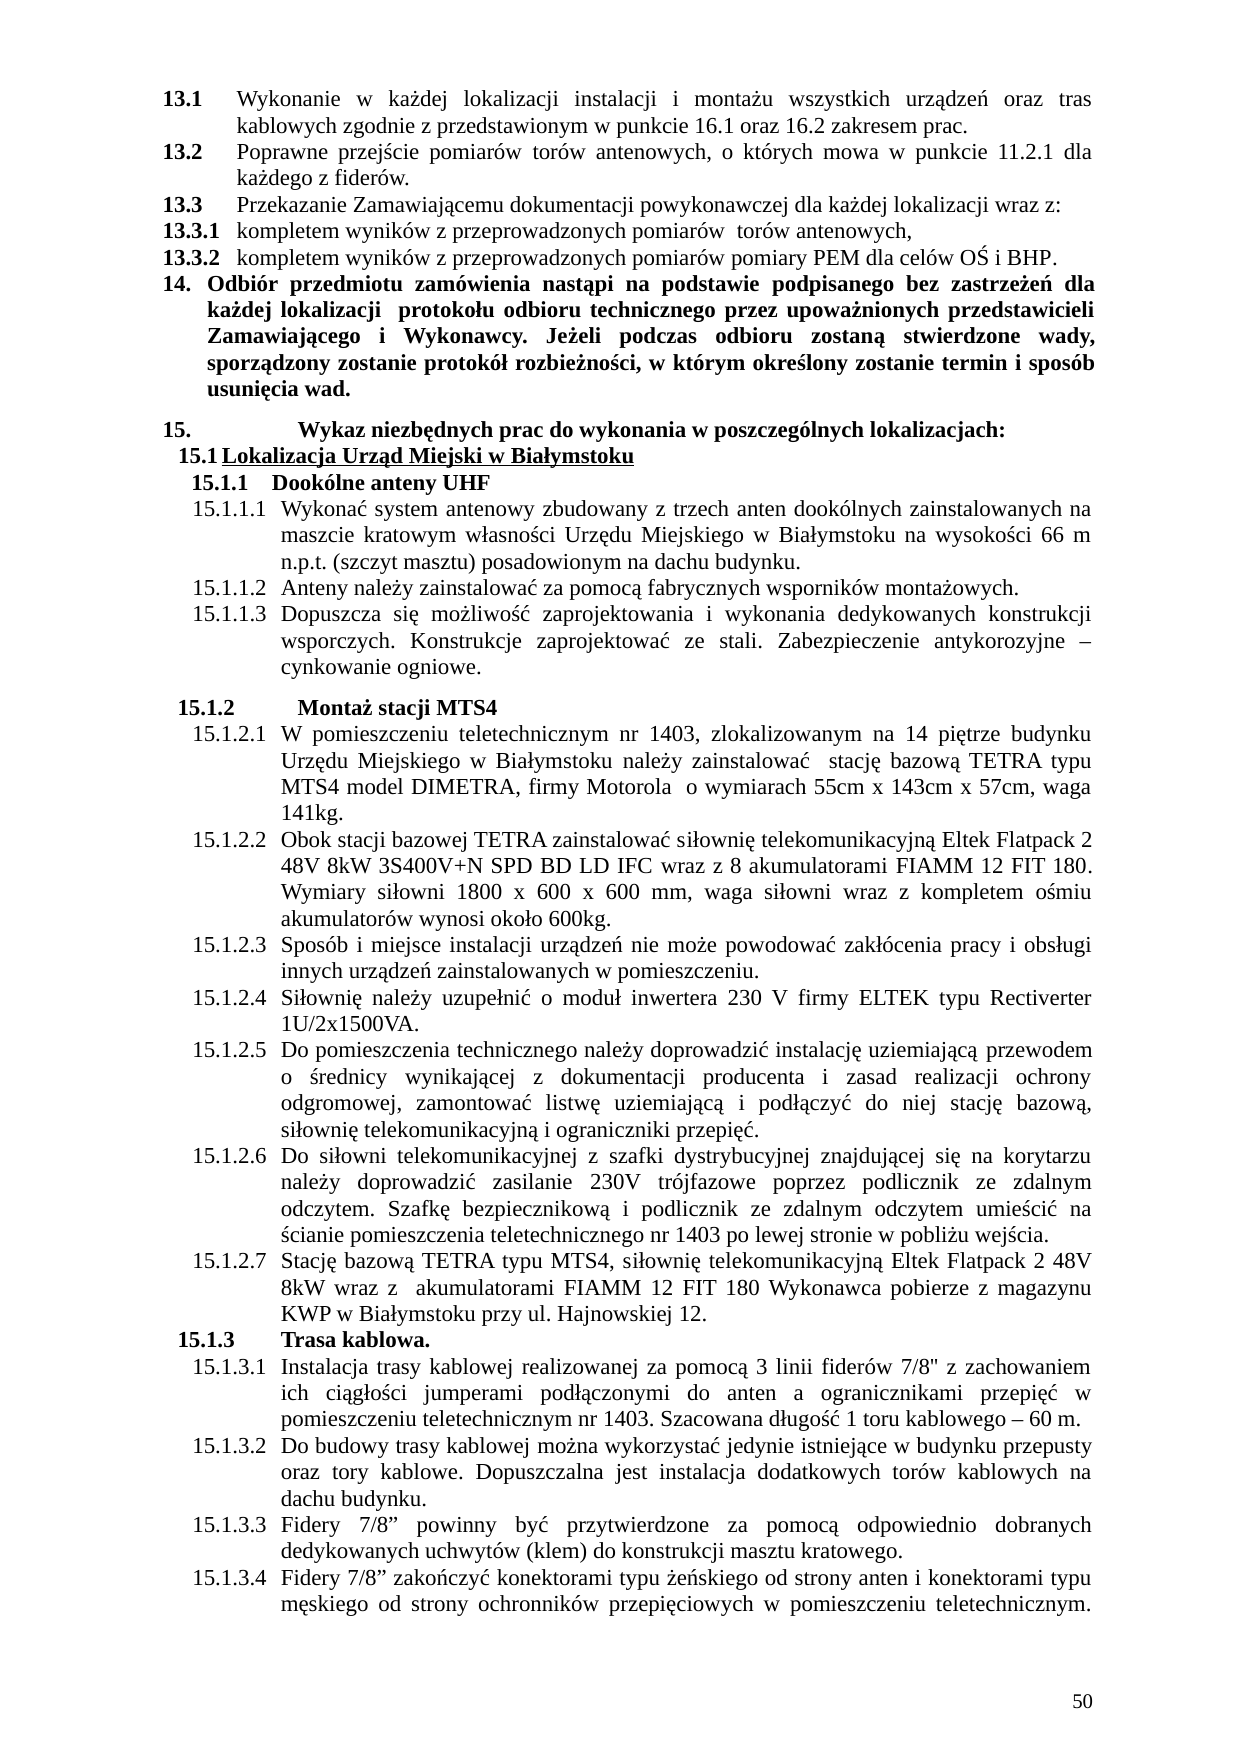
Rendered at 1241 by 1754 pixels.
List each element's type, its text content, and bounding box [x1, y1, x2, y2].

list Siłownię należy uzupełnić o moduł inwertera 230 V firmy ELTEK typu Rectiverter 1U/2x1500VA. [192, 984, 1093, 1037]
list Fidery 7/8” powinny być przytwierdzone za pomocą odpowiednio dobranych dedykowanych uchwytów (klem) do konstrukcji masztu kratowego. [192, 1511, 1093, 1564]
list Do budowy trasy kablowej można wykorzystać jedynie istniejące w budynku przepusty oraz tory kablowe. Dopuszczalna jest instalacja dodatkowych torów kablowych na dachu budynku. [192, 1432, 1093, 1511]
list Poprawne przejście pomiarów torów antenowych, o których mowa w punkcie 11.2.1 dla każdego z fiderów. [162, 138, 1093, 191]
list Obok stacji bazowej TETRA zainstalować siłownię telekomunikacyjną Eltek Flatpack 2 48V 8kW 3S400V+N SPD BD LD IFC wraz z 8 akumulatorami FIAMM 12 FIT 180. Wymiary siłowni 1800 x 600 x 600 mm, waga siłowni wraz z kompletem ośmiu akumulatorów wynosi około 600kg. [192, 826, 1093, 931]
list Wykaz niezbędnych prac do wykonania w poszczególnych lokalizacjach: [162, 416, 1093, 442]
list Wykonanie w każdej lokalizacji instalacji i montażu wszystkich urządzeń oraz tras kablowych zgodnie z przedstawionym w punkcie 16.1 oraz 16.2 zakresem prac. [162, 85, 1093, 138]
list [192, 1564, 1093, 1616]
list Instalacja trasy kablowej realizowanej za pomocą 3 linii fiderów 7/8'' z zachowaniem ich ciągłości jumperami podłączonymi do anten a ogranicznikami przepięć w pomieszczeniu teletechnicznym nr 1403. Szacowana długość 1 toru kablowego – 60 m. [192, 1353, 1093, 1432]
list kompletem wyników z przeprowadzonych pomiarów pomiary PEM dla celów OŚ i BHP. [162, 243, 1093, 270]
list Trasa kablowa. [177, 1326, 1093, 1353]
list Odbiór przedmiotu zamówienia nastąpi na podstawie podpisanego bez zastrzeżeń dla każdej lokalizacji protokołu odbioru technicznego przez upoważnionych przedstawicieli Zamawiającego i Wykonawcy. Jeżeli podczas odbioru zostaną stwierdzone wady, sporządzony zostanie protokół rozbieżności, w którym określony zostanie termin i sposób usunięcia wad. [162, 270, 1095, 402]
list W pomieszczeniu teletechnicznym nr 1403, zlokalizowanym na 14 piętrze budynku Urzędu Miejskiego w Białymstoku należy zainstalować stację bazową TETRA typu MTS4 model DIMETRA, firmy Motorola o wymiarach 55cm x 143cm x 57cm, waga 141kg. [192, 720, 1093, 826]
list Dopuszcza się możliwość zaprojektowania i wykonania dedykowanych konstrukcji wsporczych. Konstrukcje zaprojektować ze stali. Zabezpieczenie antykorozyjne – cynkowanie ogniowe. [192, 601, 1093, 679]
list Sposób i miejsce instalacji urządzeń nie może powodować zakłócenia pracy i obsługi innych urządzeń zainstalowanych w pomieszczeniu. [192, 931, 1093, 984]
list Wykonać system antenowy zbudowany z trzech anten dookólnych zainstalowanych na maszcie kratowym własności Urzędu Miejskiego w Białymstoku na wysokości 66 m n.p.t. (szczyt masztu) posadowionym na dachu budynku. [192, 495, 1093, 574]
list Dookólne anteny UHF [191, 469, 1093, 495]
list Montaż stacji MTS4 [162, 694, 1093, 720]
list Do pomieszczenia technicznego należy doprowadzić instalację uziemiającą przewodem o średnicy wynikającej z dokumentacji producenta i zasad realizacji ochrony odgromowej, zamontować listwę uziemiającą i podłączyć do niej stację bazową, siłownię telekomunikacyjną i ograniczniki przepięć. [192, 1037, 1093, 1142]
list Anteny należy zainstalować za pomocą fabrycznych wsporników montażowych. [192, 574, 1093, 601]
list Przekazanie Zamawiającemu dokumentacji powykonawczej dla każdej lokalizacji wraz z: [162, 191, 1093, 217]
list Lokalizacja Urząd Miejski w Białymstoku [178, 442, 1093, 469]
list Stację bazową TETRA typu MTS4, siłownię telekomunikacyjną Eltek Flatpack 2 48V 8kW wraz z akumulatorami FIAMM 12 FIT 180 Wykonawca pobierze z magazynu KWP w Białymstoku przy ul. Hajnowskiej 12. [192, 1247, 1093, 1326]
list kompletem wyników z przeprowadzonych pomiarów torów antenowych, [162, 217, 1093, 243]
list Do siłowni telekomunikacyjnej z szafki dystrybucyjnej znajdującej się na korytarzu należy doprowadzić zasilanie 230V trójfazowe poprzez podlicznik ze zdalnym odczytem. Szafkę bezpiecznikową i podlicznik ze zdalnym odczytem umieścić na ścianie pomieszczenia teletechnicznego nr 1403 po lewej stronie w pobliżu wejścia. [192, 1142, 1093, 1247]
